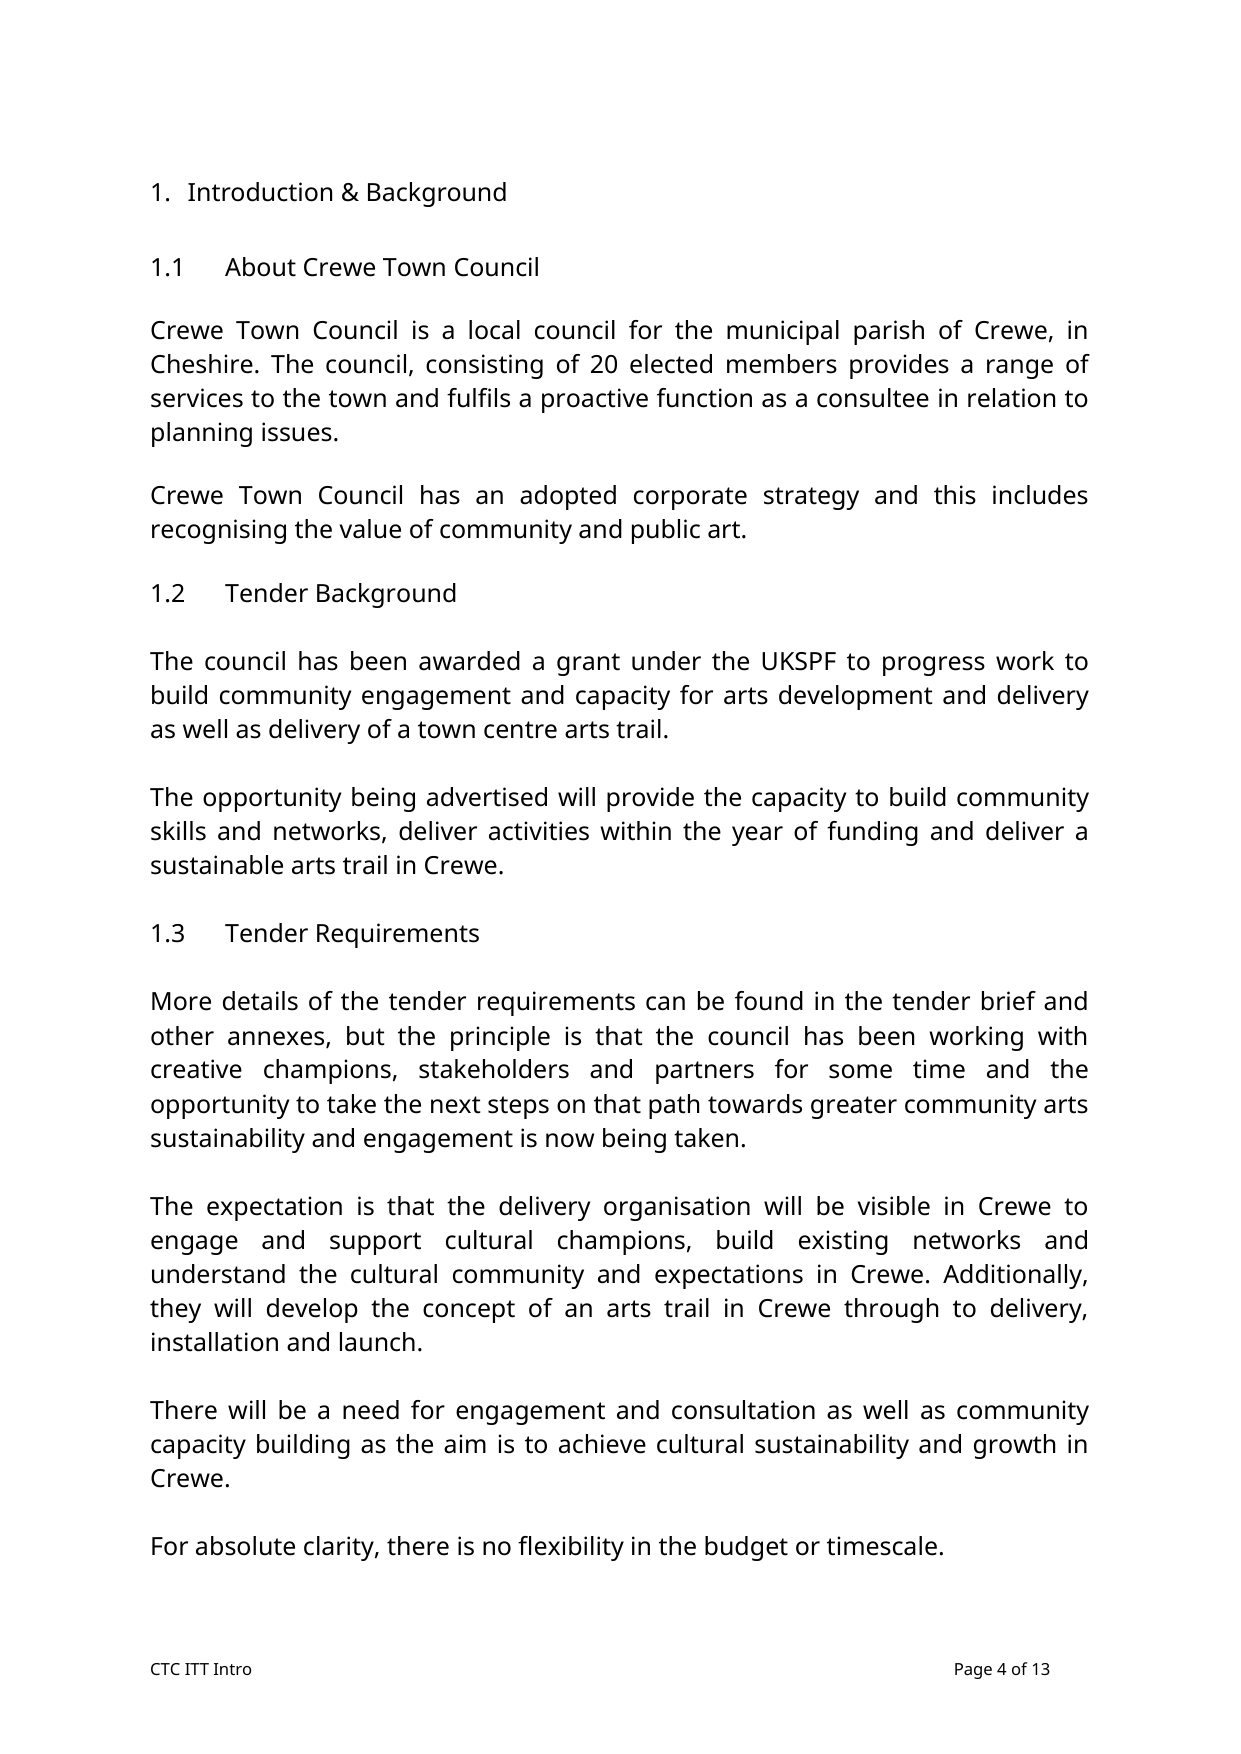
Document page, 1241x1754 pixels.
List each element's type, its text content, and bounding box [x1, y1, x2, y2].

text 1.2 Tender Background [150, 575, 1090, 609]
text There will be a need for engagement and consultation as well as community capacity building as the aim is to achieve cultural sustainability and growth in Crewe. [150, 1393, 1090, 1495]
text The council has been awarded a grant under the UKSPF to progress work to build community engagement and capacity for arts development and delivery as well as delivery of a town centre arts trail. [150, 643, 1090, 746]
text More details of the tender requirements can be found in the tender brief and other annexes, but the principle is that the council has been working with creative champions, stakeholders and partners for some time and the opportunity to take the next steps on that path towards greater community arts sustainability and engagement is now being taken. [150, 984, 1090, 1154]
text Crewe Town Council is a local council for the municipal parish of Crewe, in Cheshire. The council, consisting of 20 elected members provides a range of services to the town and fulfils a proactive function as a consultee in relation to planning issues. [150, 313, 1090, 449]
text 1.3 Tender Requirements [150, 916, 1090, 950]
text For absolute clarity, there is no flexibility in the budget or timescale. [150, 1529, 1090, 1563]
subtitle Introduction & Background [150, 175, 1090, 209]
text The expectation is that the delivery organisation will be visible in Crewe to engage and support cultural champions, build existing networks and understand the cultural community and expectations in Crewe. Additionally, they will develop the concept of an arts trail in Crewe through to delivery, installation and launch. [150, 1188, 1090, 1359]
text 1.1 About Crewe Town Council [150, 249, 1090, 283]
text Crewe Town Council has an adopted corporate strategy and this includes recognising the value of community and public art. [150, 478, 1090, 546]
text The opportunity being advertised will provide the capacity to build community skills and networks, deliver activities within the year of funding and deliver a sustainable arts trail in Crewe. [150, 780, 1090, 882]
